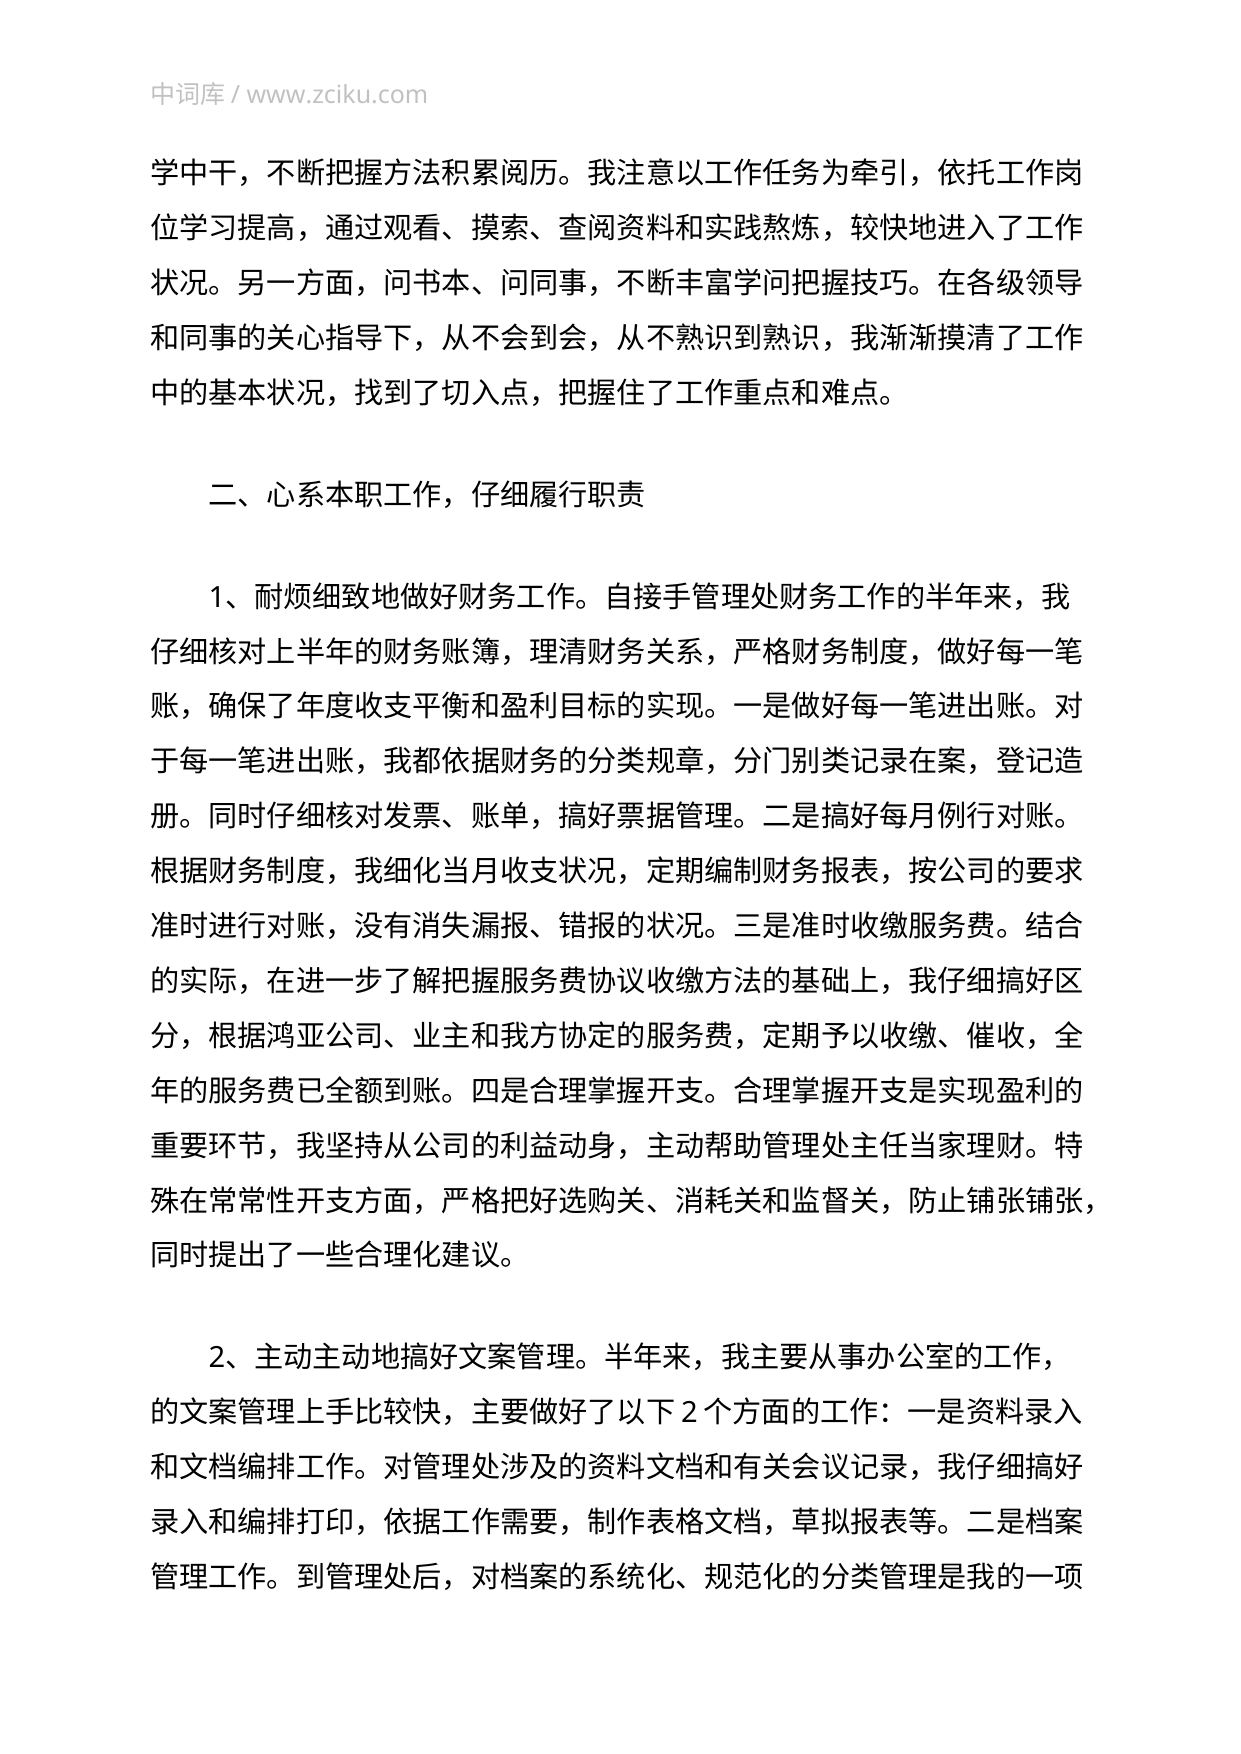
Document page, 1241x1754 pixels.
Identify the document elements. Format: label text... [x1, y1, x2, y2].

text 1、耐烦细致地做好财务工作。自接手管理处财务工作的半年来，我仔细核对上半年的财务账簿，理清财务关系，严格财务制度，做好每一笔账，确保了年度收支平衡和盈利目标的实现。一是做好每一笔进出账。对于每一笔进出账，我都依据财务的分类规章，分门别类记录在案，登记造册。同时仔细核对发票、账单，搞好票据管理。二是搞好每月例行对账。根据财务制度，我细化当月收支状况，定期编制财务报表，按公司的要求准时进行对账，没有消失漏报、错报的状况。三是准时收缴服务费。结合的实际，在进一步了解把握服务费协议收缴方法的基础上，我仔细搞好区分，根据鸿亚公司、业主和我方协定的服务费，定期予以收缴、催收，全年的服务费已全额到账。四是合理掌握开支。合理掌握开支是实现盈利的重要环节，我坚持从公司的利益动身，主动帮助管理处主任当家理财。特殊在常常性开支方面，严格把好选购关、消耗关和监督关，防止铺张铺张，同时提出了一些合理化建议。 [150, 573, 1090, 1274]
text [150, 150, 1090, 412]
text 二、心系本职工作，仔细履行职责 [150, 471, 1090, 514]
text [150, 1334, 1090, 1596]
